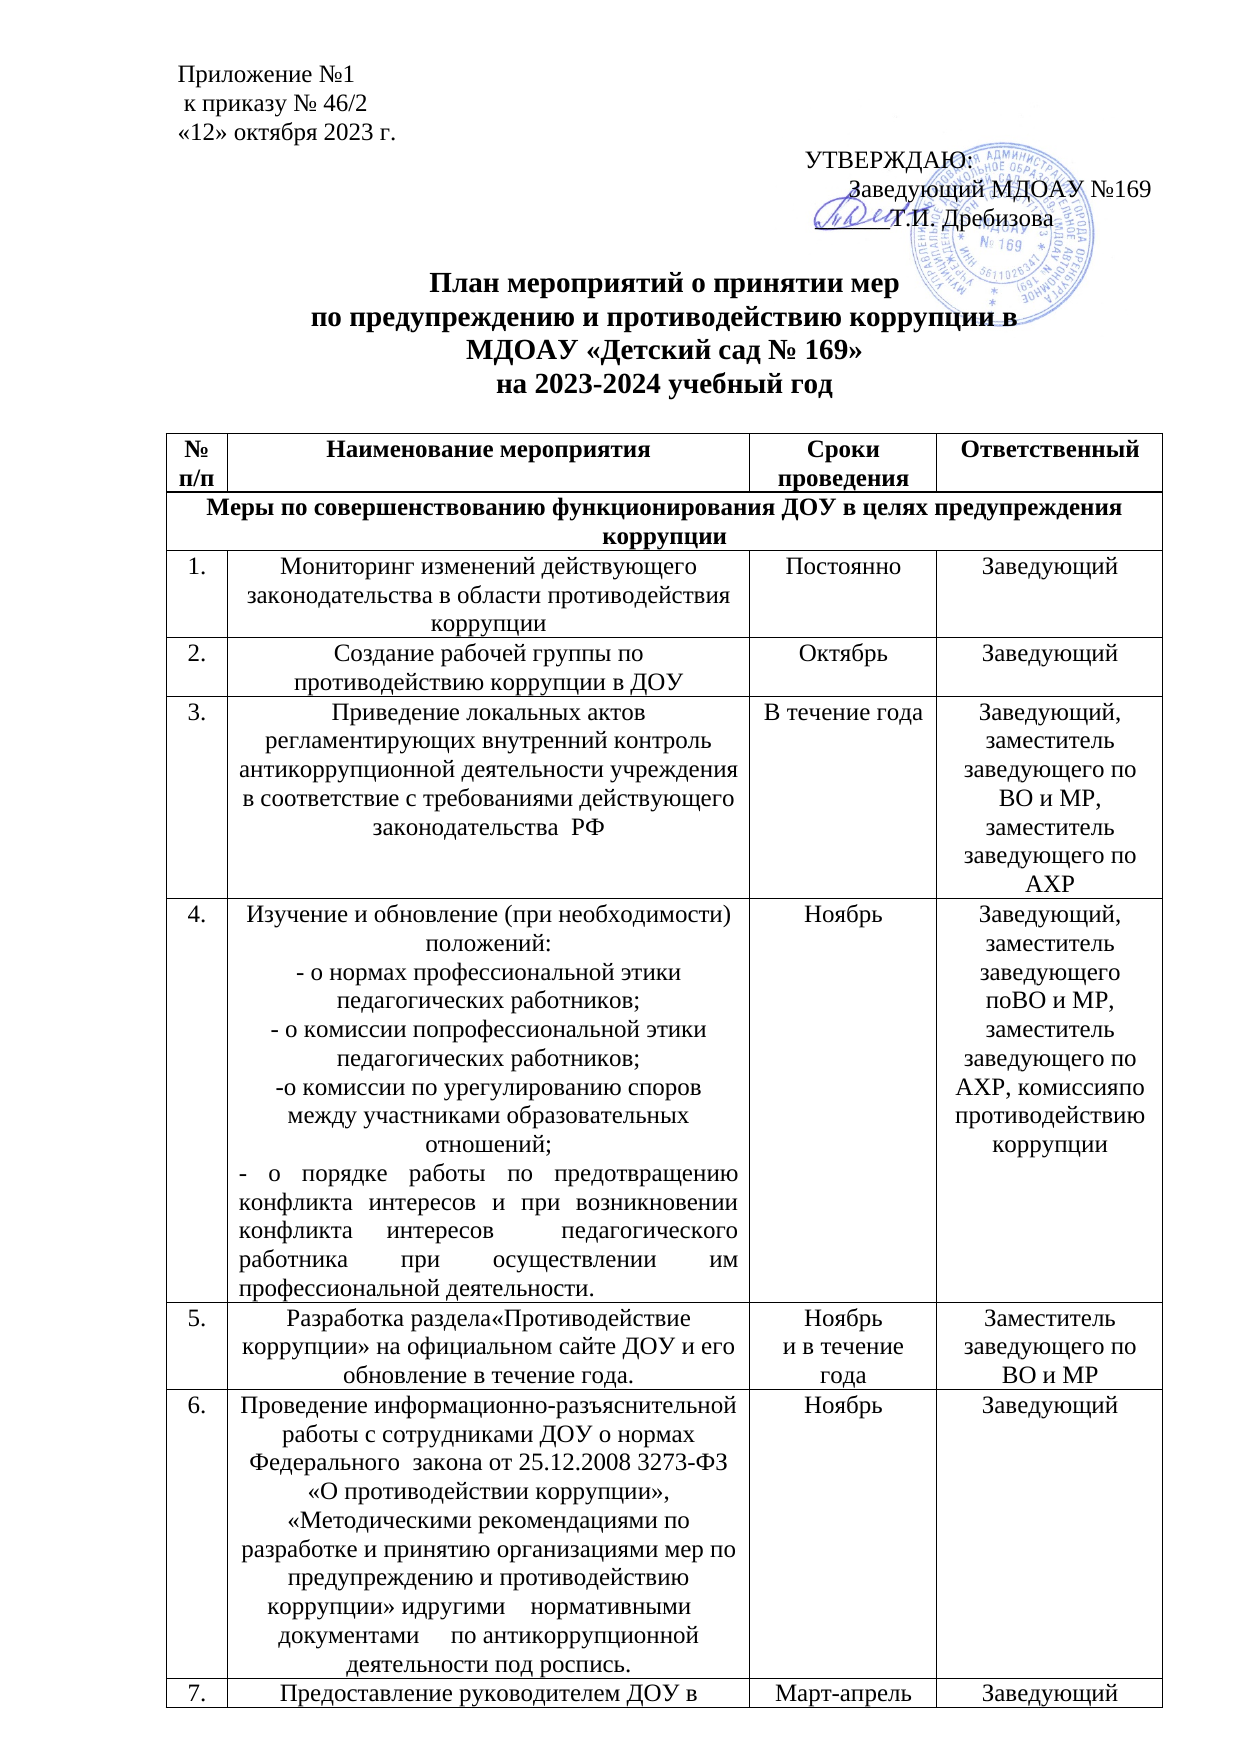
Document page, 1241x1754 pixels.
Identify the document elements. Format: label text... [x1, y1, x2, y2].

table_cell 3. [167, 697, 227, 898]
table_cell Заведующий [937, 551, 1162, 637]
table_cell Ноябрь [750, 899, 936, 1302]
table_header Сроки проведения [750, 434, 936, 491]
table_cell Заведующий [937, 1679, 1162, 1707]
table_cell 1. [167, 551, 227, 637]
text УТВЕРЖДАЮ: [177, 145, 1152, 174]
text к приказу № 46/2 [177, 88, 1152, 117]
table_cell Мониторинг изменений действующего законодательства в области противодействия коррупции [228, 551, 749, 637]
table_cell 4. [167, 899, 227, 1302]
table_header Ответственный [937, 434, 1162, 491]
text Приложение №1 [177, 59, 1152, 88]
table_cell Разработка раздела«Противодействие коррупции» на официальном сайте ДОУ и его обновление в течение года. [228, 1303, 749, 1389]
table_header № п/п [167, 434, 227, 491]
table_header Наименование мероприятия [228, 434, 749, 491]
text МДОАУ «Детский сад № 169» [177, 332, 1152, 366]
text ______Т.И. Дребизова [177, 203, 1152, 232]
table_cell Заведующий, заместитель заведующего поВО и МР, заместитель заведующего по АХР, комиссияпо противодействию коррупции [937, 899, 1162, 1302]
table_cell 2. [167, 638, 227, 696]
text по предупреждению и противодействию коррупции в [177, 299, 1152, 332]
table_cell 7. [167, 1679, 227, 1707]
text План мероприятий о принятии мер [177, 265, 1152, 299]
table_cell Изучение и обновление (при необходимости) положений: - о нормах профессиональной этики педагогических работников; - о комиссии попрофессиональной этики педагогических работников; -о комиссии по урегулированию споров между участниками образовательных отношений; - о порядке работы по предотвращению конфликта интересов и при возникновении конфликта интересов педагогического работника при осуществлении им профессиональной деятельности. [228, 899, 749, 1302]
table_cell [228, 1679, 749, 1707]
table_cell Приведение локальных актов регламентирующих внутренний контроль антикоррупционной деятельности учреждения в соответствие с требованиями действующего законодательства РФ [228, 697, 749, 898]
table_cell Создание рабочей группы по противодействию коррупции в ДОУ [228, 638, 749, 696]
table_cell Проведение информационно-разъяснительной работы с сотрудниками ДОУ о нормах Федерального закона от 25.12.2008 3273-ФЗ «О противодействии коррупции», «Методическими рекомендациями по разработке и принятию организациями мер по предупреждению и противодействию коррупции» идругими нормативными документами по антикоррупционной деятельности под роспись. [228, 1390, 749, 1677]
table_cell Октябрь [750, 638, 936, 696]
text Заведующий МДОАУ №169 [177, 174, 1152, 203]
table_cell Заместитель заведующего по ВО и МР [937, 1303, 1162, 1389]
text на 2023-2024 учебный год [177, 366, 1152, 399]
text «12» октября 2023 г. [177, 117, 1152, 145]
table_cell В течение года [750, 697, 936, 898]
table_cell Ноябрь и в течение года [750, 1303, 936, 1389]
table_cell Заведующий [937, 638, 1162, 696]
table_cell Меры по совершенствованию функционирования ДОУ в целях предупреждения коррупции [167, 493, 1162, 550]
table_cell Заведующий [937, 1390, 1162, 1677]
table_cell 6. [167, 1390, 227, 1677]
table_cell Ноябрь [750, 1390, 936, 1677]
table_cell Март-апрель [750, 1679, 936, 1707]
table_cell Постоянно [750, 551, 936, 637]
table_cell 5. [167, 1303, 227, 1389]
picture [774, 232, 1129, 265]
table_cell Заведующий, заместитель заведующего по ВО и МР, заместитель заведующего по АХР [937, 697, 1162, 898]
